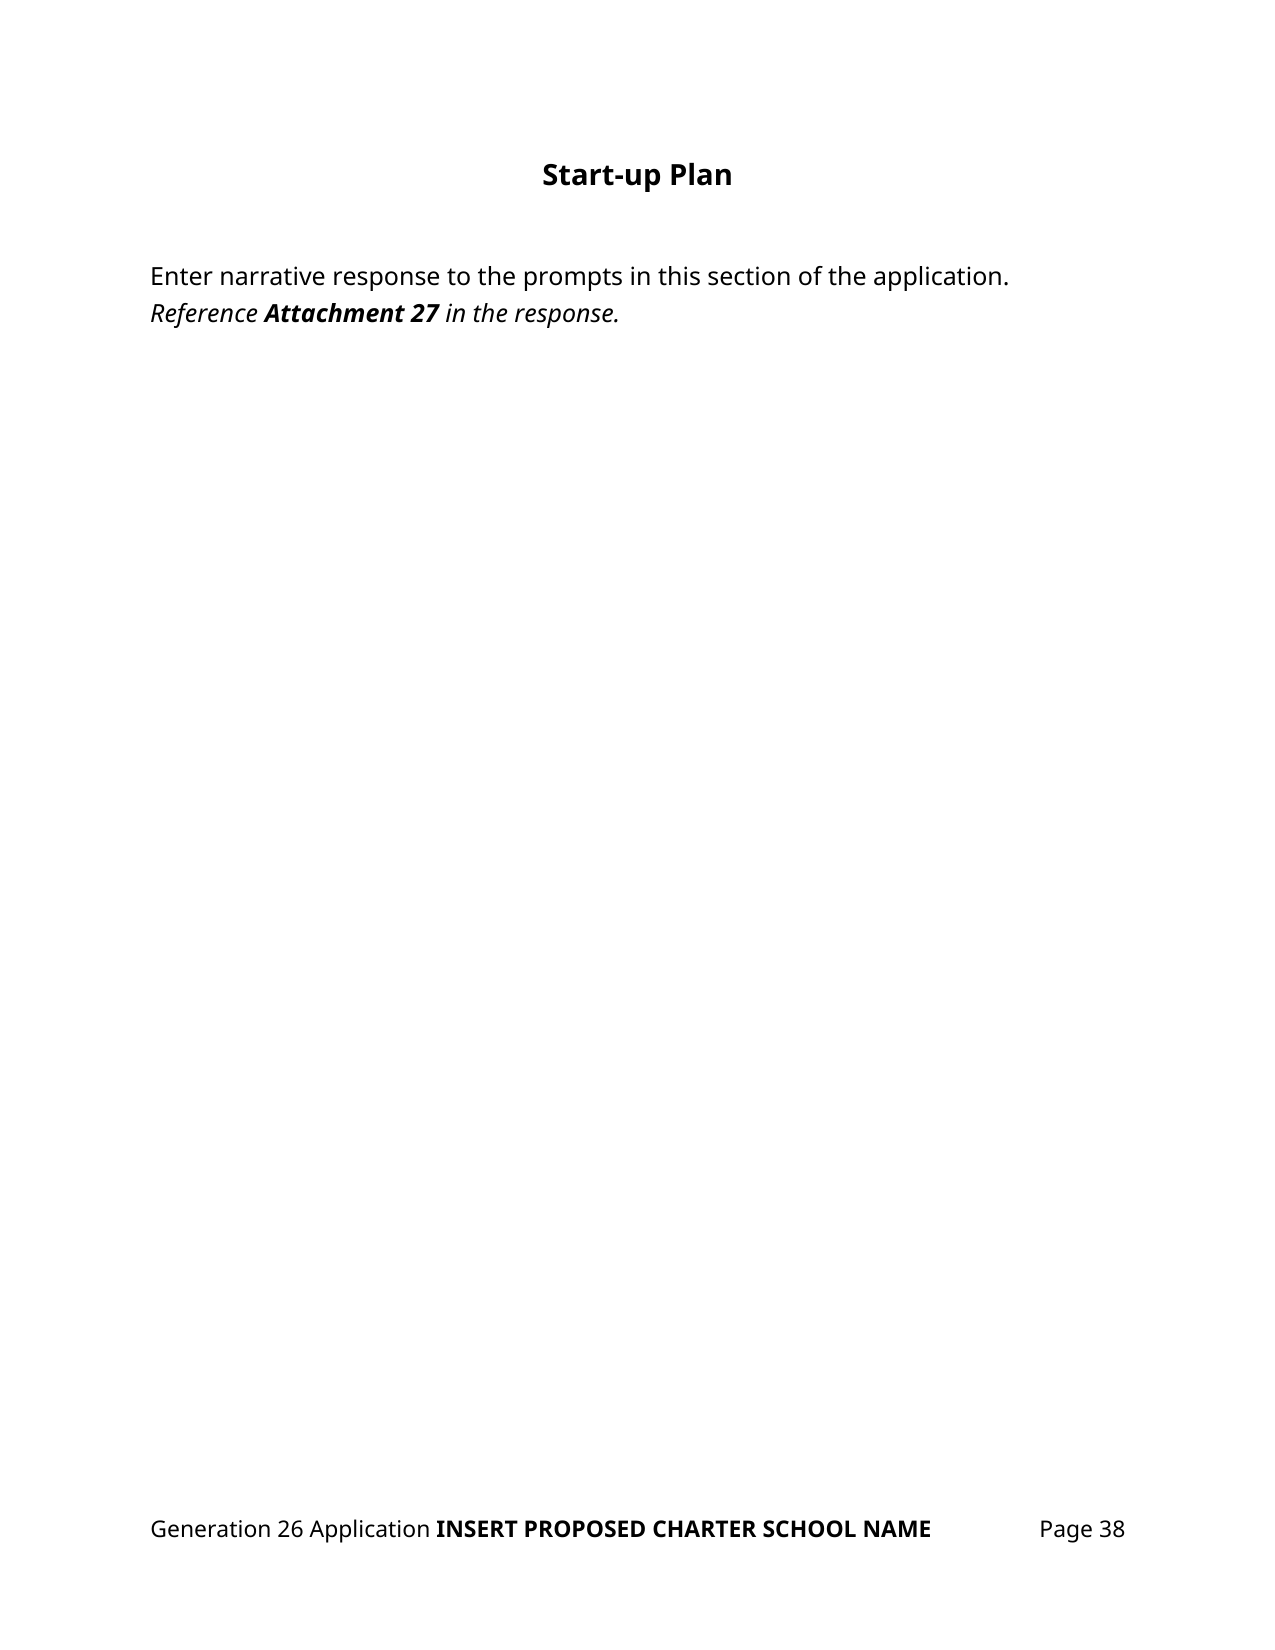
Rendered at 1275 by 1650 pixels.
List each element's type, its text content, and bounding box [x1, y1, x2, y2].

subtitle Start-up Plan [150, 154, 1125, 194]
text Enter narrative response to the prompts in this section of the application. Reference Attachment 27 in the response. [150, 259, 1125, 329]
